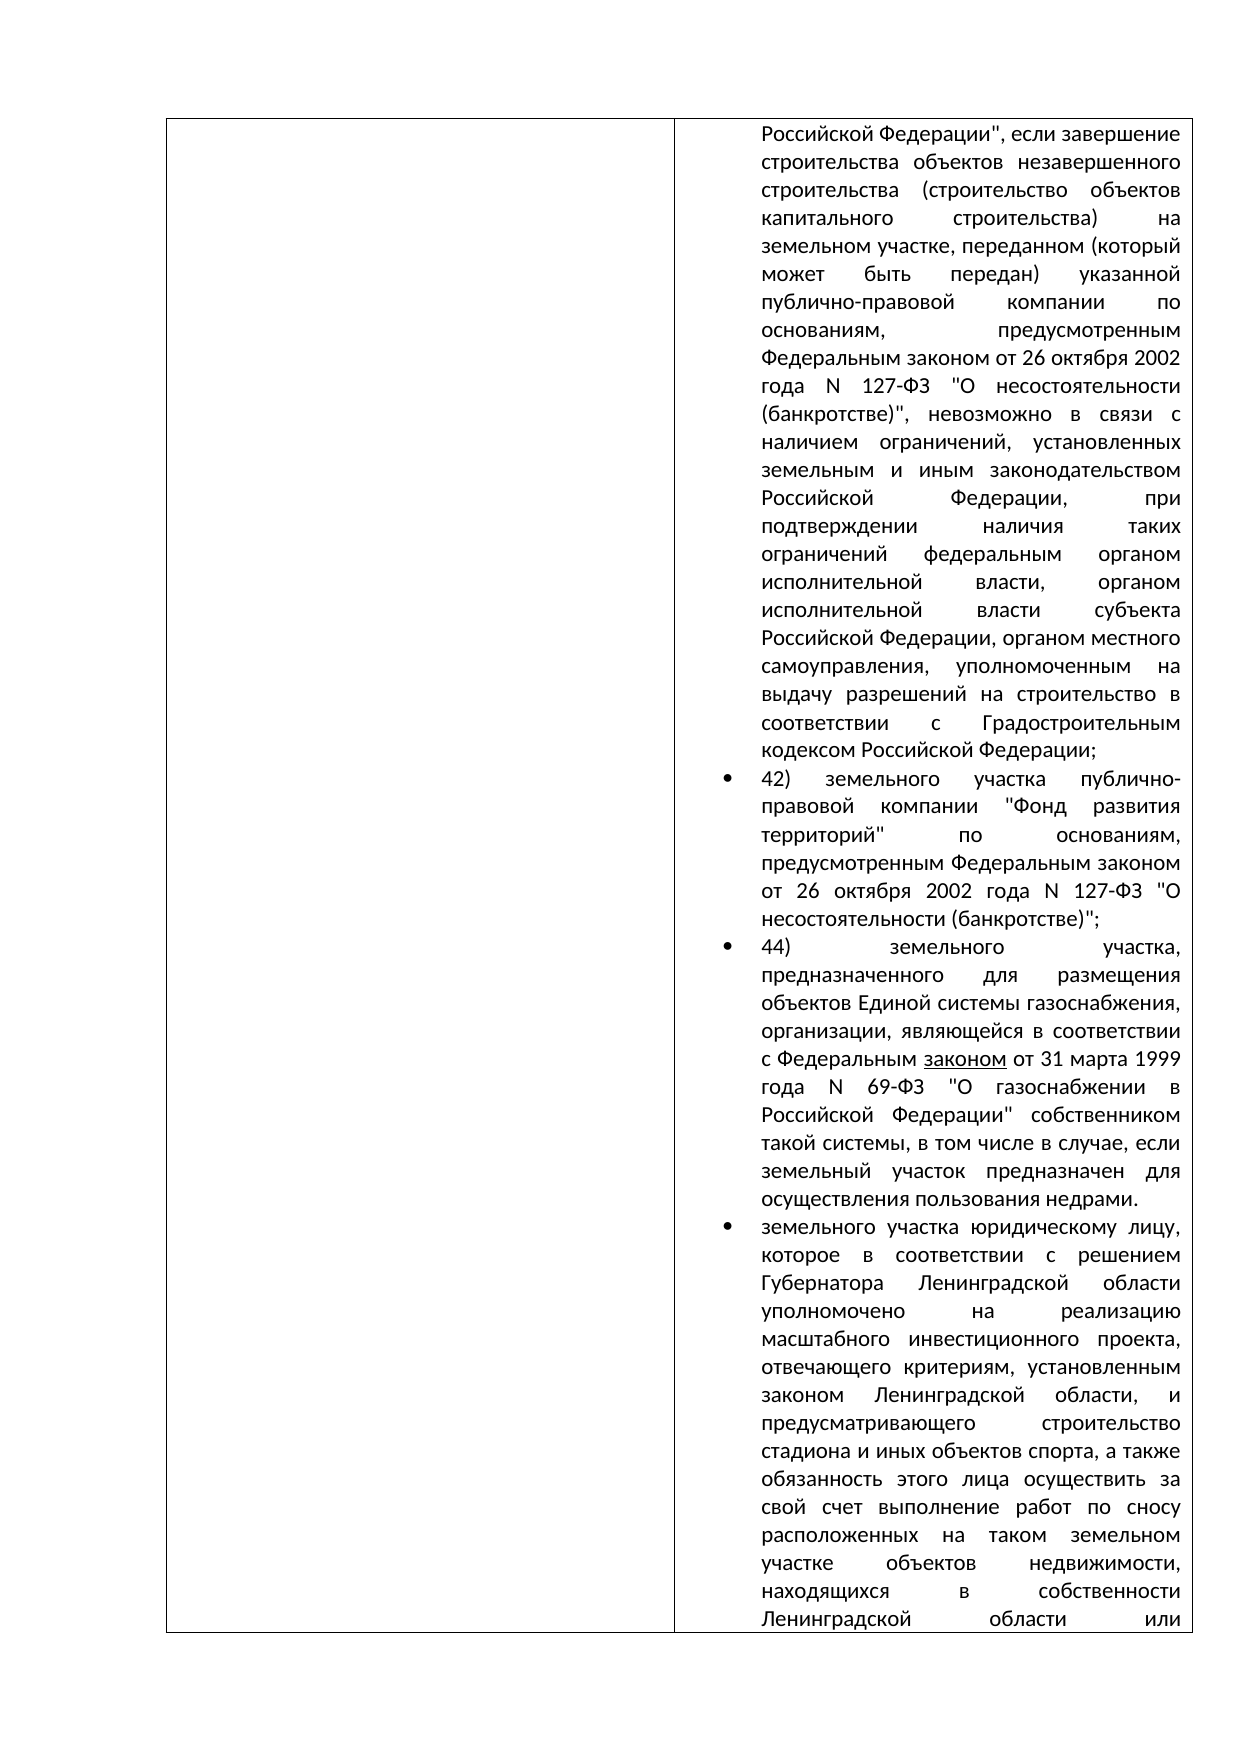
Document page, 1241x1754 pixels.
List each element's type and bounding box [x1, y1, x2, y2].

table_cell [167, 119, 674, 1632]
table_cell [675, 119, 1192, 1632]
